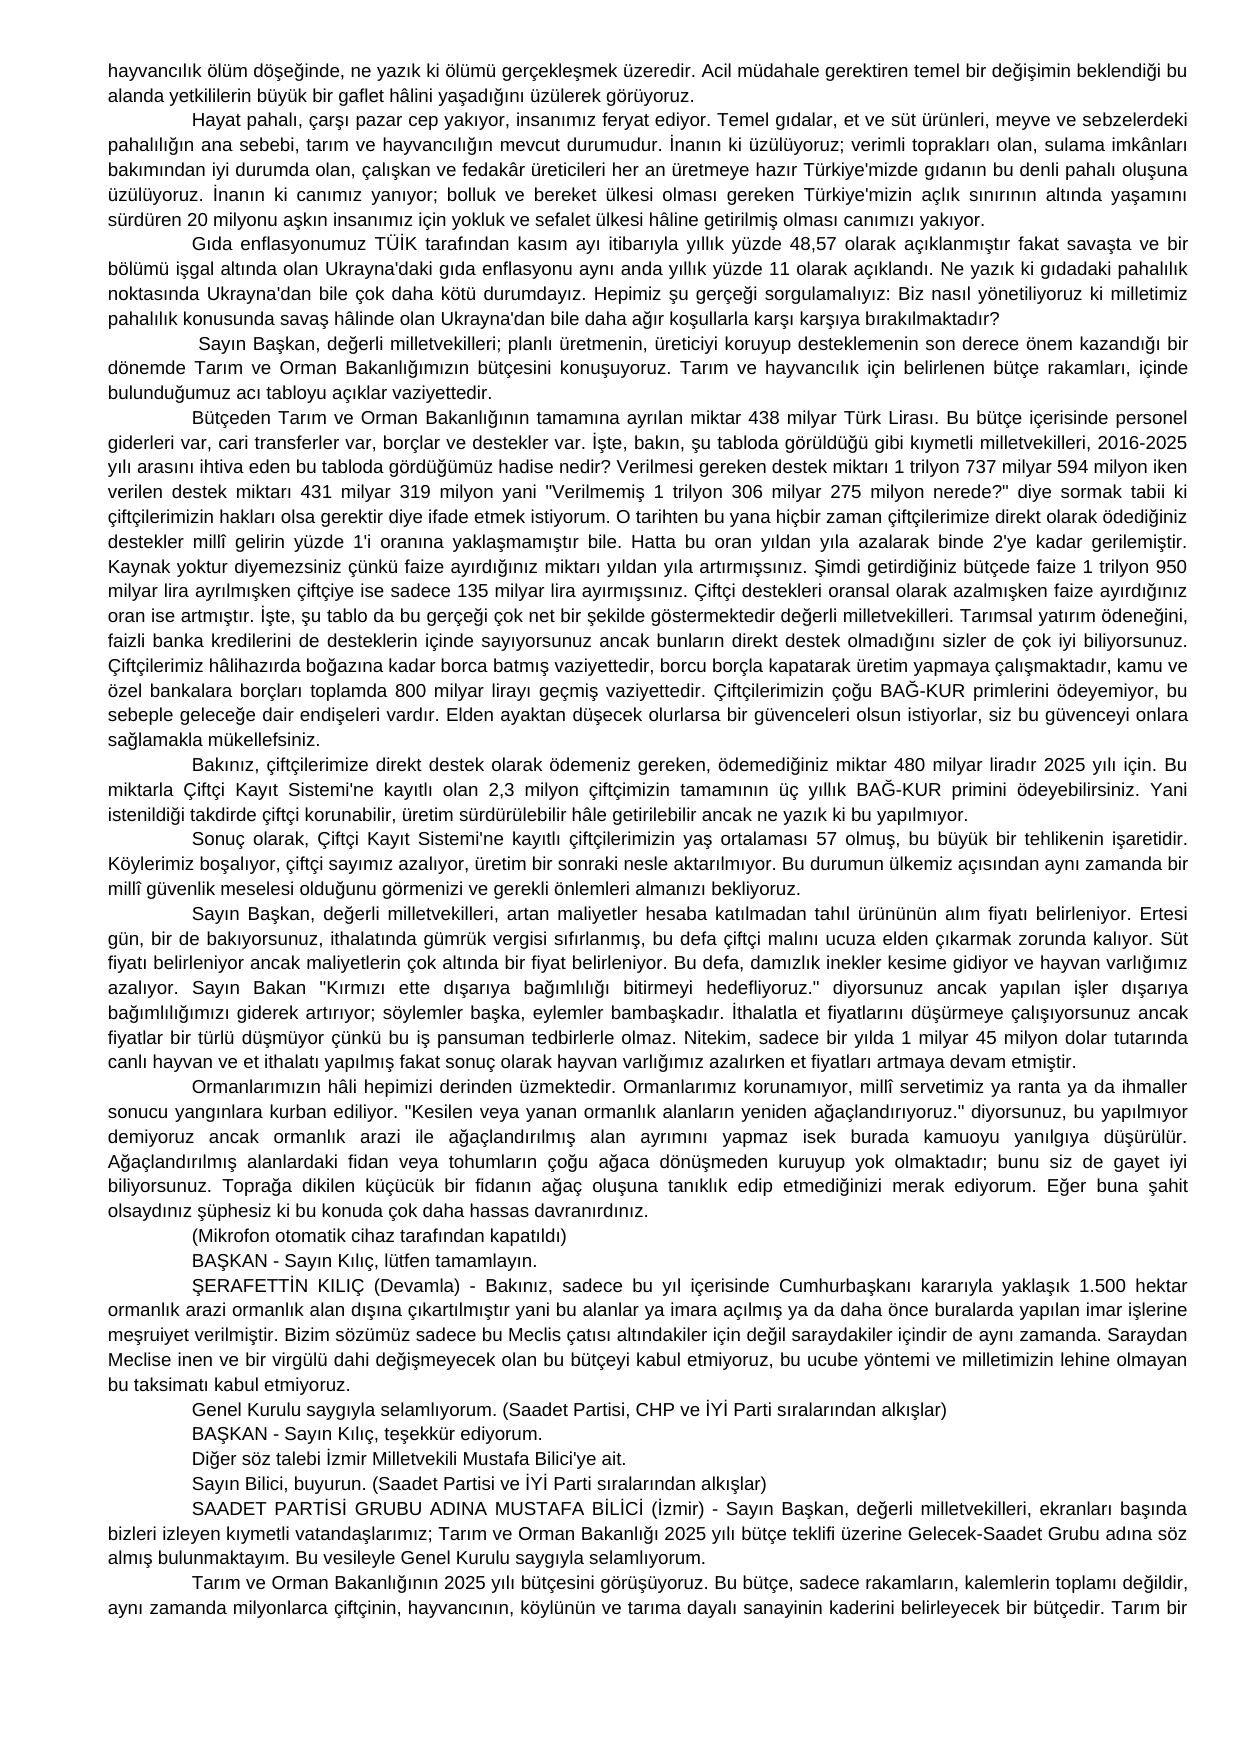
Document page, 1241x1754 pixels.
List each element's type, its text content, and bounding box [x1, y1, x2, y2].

text Sayın Başkan, değerli milletvekilleri, artan maliyetler hesaba katılmadan tahıl ürününün alım fiyatı belirleniyor. Ertesi gün, bir de bakıyorsunuz, ithalatında gümrük vergisi sıfırlanmış, bu defa çiftçi malını ucuza elden çıkarmak zorunda kalıyor. Süt fiyatı belirleniyor ancak maliyetlerin çok altında bir fiyat belirleniyor. Bu defa, damızlık inekler kesime gidiyor ve hayvan varlığımız azalıyor. Sayın Bakan "Kırmızı ette dışarıya bağımlılığı bitirmeyi hedefliyoruz." diyorsunuz ancak yapılan işler dışarıya bağımlılığımızı giderek artırıyor; söylemler başka, eylemler bambaşkadır. İthalatla et fiyatlarını düşürmeye çalışıyorsunuz ancak fiyatlar bir türlü düşmüyor çünkü bu iş pansuman tedbirlerle olmaz. Nitekim, sadece bir yılda 1 milyar 45 milyon dolar tutarında canlı hayvan ve et ithalatı yapılmış fakat sonuç olarak hayvan varlığımız azalırken et fiyatları artmaya devam etmiştir. [108, 903, 1189, 1073]
text Diğer söz talebi İzmir Milletvekili Mustafa Bilici'ye ait. [108, 1448, 1189, 1469]
text Sayın Başkan, değerli milletvekilleri; planlı üretmenin, üreticiyi koruyup desteklemenin son derece önem kazandığı bir dönemde Tarım ve Orman Bakanlığımızın bütçesini konuşuyoruz. Tarım ve hayvancılık için belirlenen bütçe rakamları, içinde bulunduğumuz acı tabloyu açıklar vaziyettedir. [108, 332, 1189, 403]
text Sonuç olarak, Çiftçi Kayıt Sistemi'ne kayıtlı çiftçilerimizin yaş ortalaması 57 olmuş, bu büyük bir tehlikenin işaretidir. Köylerimiz boşalıyor, çiftçi sayımız azalıyor, üretim bir sonraki nesle aktarılmıyor. Bu durumun ülkemiz açısından aynı zamanda bir millî güvenlik meselesi olduğunu görmenizi ve gerekli önlemleri almanızı bekliyoruz. [108, 828, 1189, 899]
text Hayat pahalı, çarşı pazar cep yakıyor, insanımız feryat ediyor. Temel gıdalar, et ve süt ürünleri, meyve ve sebzelerdeki pahalılığın ana sebebi, tarım ve hayvancılığın mevcut durumudur. İnanın ki üzülüyoruz; verimli toprakları olan, sulama imkânları bakımından iyi durumda olan, çalışkan ve fedakâr üreticileri her an üretmeye hazır Türkiye'mizde gıdanın bu denli pahalı oluşuna üzülüyoruz. İnanın ki canımız yanıyor; bolluk ve bereket ülkesi olması gereken Türkiye'mizin açlık sınırının altında yaşamını sürdüren 20 milyonu aşkın insanımız için yokluk ve sefalet ülkesi hâline getirilmiş olması canımızı yakıyor. [108, 109, 1189, 230]
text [108, 60, 1189, 106]
text Ormanlarımızın hâli hepimizi derinden üzmektedir. Ormanlarımız korunamıyor, millî servetimiz ya ranta ya da ihmaller sonucu yangınlara kurban ediliyor. "Kesilen veya yanan ormanlık alanların yeniden ağaçlandırıyoruz." diyorsunuz, bu yapılmıyor demiyoruz ancak ormanlık arazi ile ağaçlandırılmış alan ayrımını yapmaz isek burada kamuoyu yanılgıya düşürülür. Ağaçlandırılmış alanlardaki fidan veya tohumların çoğu ağaca dönüşmeden kuruyup yok olmaktadır; bunu siz de gayet iyi biliyorsunuz. Toprağa dikilen küçücük bir fidanın ağaç oluşuna tanıklık edip etmediğinizi merak ediyorum. Eğer buna şahit olsaydınız şüphesiz ki bu konuda çok daha hassas davranırdınız. [108, 1076, 1189, 1222]
text SAADET PARTİSİ GRUBU ADINA MUSTAFA BİLİCİ (İzmir) - Sayın Başkan, değerli milletvekilleri, ekranları başında bizleri izleyen kıymetli vatandaşlarımız; Tarım ve Orman Bakanlığı 2025 yılı bütçe teklifi üzerine Gelecek-Saadet Grubu adına söz almış bulunmaktayım. Bu vesileyle Genel Kurulu saygıyla selamlıyorum. [108, 1498, 1189, 1569]
text Sayın Bilici, buyurun. (Saadet Partisi ve İYİ Parti sıralarından alkışlar) [108, 1473, 1189, 1494]
text BAŞKAN - Sayın Kılıç, teşekkür ediyorum. [108, 1423, 1189, 1445]
text Genel Kurulu saygıyla selamlıyorum. (Saadet Partisi, CHP ve İYİ Parti sıralarından alkışlar) [108, 1398, 1189, 1420]
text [108, 1572, 1189, 1618]
text Bütçeden Tarım ve Orman Bakanlığının tamamına ayrılan miktar 438 milyar Türk Lirası. Bu bütçe içerisinde personel giderleri var, cari transferler var, borçlar ve destekler var. İşte, bakın, şu tabloda görüldüğü gibi kıymetli milletvekilleri, 2016-2025 yılı arasını ihtiva eden bu tabloda gördüğümüz hadise nedir? Verilmesi gereken destek miktarı 1 trilyon 737 milyar 594 milyon iken verilen destek miktarı 431 milyar 319 milyon yani "Verilmemiş 1 trilyon 306 milyar 275 milyon nerede?" diye sormak tabii ki çiftçilerimizin hakları olsa gerektir diye ifade etmek istiyorum. O tarihten bu yana hiçbir zaman çiftçilerimize direkt olarak ödediğiniz destekler millî gelirin yüzde 1'i oranına yaklaşmamıştır bile. Hatta bu oran yıldan yıla azalarak binde 2'ye kadar gerilemiştir. Kaynak yoktur diyemezsiniz çünkü faize ayırdığınız miktarı yıldan yıla artırmışsınız. Şimdi getirdiğiniz bütçede faize 1 trilyon 950 milyar lira ayrılmışken çiftçiye ise sadece 135 milyar lira ayırmışsınız. Çiftçi destekleri oransal olarak azalmışken faize ayırdığınız oran ise artmıştır. İşte, şu tablo da bu gerçeği çok net bir şekilde göstermektedir değerli milletvekilleri. Tarımsal yatırım ödeneğini, faizli banka kredilerini de desteklerin içinde sayıyorsunuz ancak bunların direkt destek olmadığını sizler de çok iyi biliyorsunuz. Çiftçilerimiz hâlihazırda boğazına kadar borca batmış vaziyettedir, borcu borçla kapatarak üretim yapmaya çalışmaktadır, kamu ve özel bankalara borçları toplamda 800 milyar lirayı geçmiş vaziyettedir. Çiftçilerimizin çoğu BAĞ-KUR primlerini ödeyemiyor, bu sebeple geleceğe dair endişeleri vardır. Elden ayaktan düşecek olurlarsa bir güvenceleri olsun istiyorlar, siz bu güvenceyi onlara sağlamakla mükellefsiniz. [108, 407, 1189, 751]
text BAŞKAN - Sayın Kılıç, lütfen tamamlayın. [108, 1250, 1189, 1271]
text Bakınız, çiftçilerimize direkt destek olarak ödemeniz gereken, ödemediğiniz miktar 480 milyar liradır 2025 yılı için. Bu miktarla Çiftçi Kayıt Sistemi'ne kayıtlı olan 2,3 milyon çiftçimizin tamamının üç yıllık BAĞ-KUR primini ödeyebilirsiniz. Yani istenildiği takdirde çiftçi korunabilir, üretim sürdürülebilir hâle getirilebilir ancak ne yazık ki bu yapılmıyor. [108, 754, 1189, 825]
text Gıda enflasyonumuz TÜİK tarafından kasım ayı itibarıyla yıllık yüzde 48,57 olarak açıklanmıştır fakat savaşta ve bir bölümü işgal altında olan Ukrayna'daki gıda enflasyonu aynı anda yıllık yüzde 11 olarak açıklandı. Ne yazık ki gıdadaki pahalılık noktasında Ukrayna'dan bile çok daha kötü durumdayız. Hepimiz şu gerçeği sorgulamalıyız: Biz nasıl yönetiliyoruz ki milletimiz pahalılık konusunda savaş hâlinde olan Ukrayna'dan bile daha ağır koşullarla karşı karşıya bırakılmaktadır? [108, 233, 1189, 329]
text (Mikrofon otomatik cihaz tarafından kapatıldı) [108, 1225, 1189, 1246]
text ŞERAFETTİN KILIÇ (Devamla) - Bakınız, sadece bu yıl içerisinde Cumhurbaşkanı kararıyla yaklaşık 1.500 hektar ormanlık arazi ormanlık alan dışına çıkartılmıştır yani bu alanlar ya imara açılmış ya da daha önce buralarda yapılan imar işlerine meşruiyet verilmiştir. Bizim sözümüz sadece bu Meclis çatısı altındakiler için değil saraydakiler içindir de aynı zamanda. Saraydan Meclise inen ve bir virgülü dahi değişmeyecek olan bu bütçeyi kabul etmiyoruz, bu ucube yöntemi ve milletimizin lehine olmayan bu taksimatı kabul etmiyoruz. [108, 1274, 1189, 1395]
